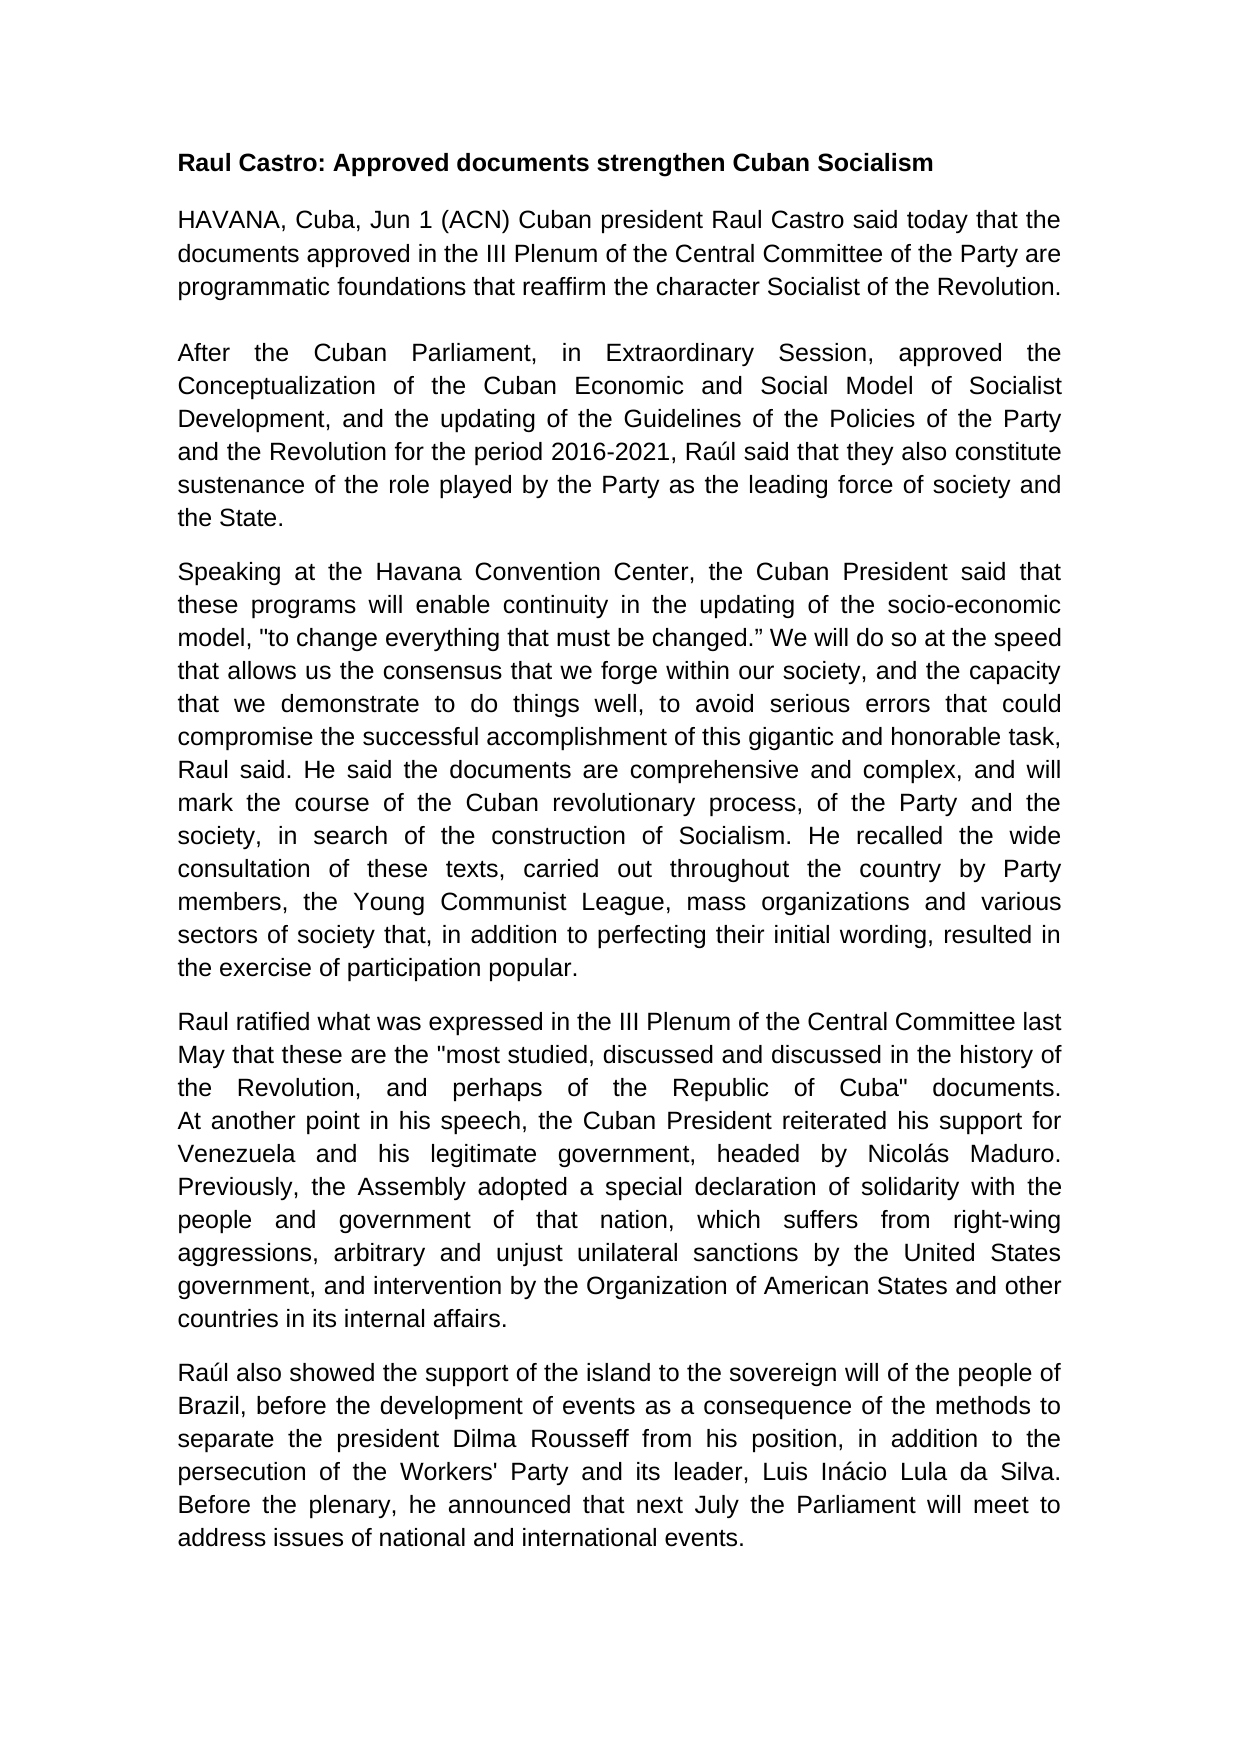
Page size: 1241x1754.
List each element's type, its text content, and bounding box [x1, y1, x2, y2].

text Raul Castro: Approved documents strengthen Cuban Socialism [177, 148, 1063, 176]
text Raul ratified what was expressed in the III Plenum of the Central Committee last May that these are the "most studied, discussed and discussed in the history of the Revolution, and perhaps of the Republic of Cuba" documents. At another point in his speech, the Cuban President reiterated his support for Venezuela and his legitimate government, headed by Nicolás Maduro. Previously, the Assembly adopted a special declaration of solidarity with the people and government of that nation, which suffers from right-wing aggressions, arbitrary and unjust unilateral sanctions by the United States government, and intervention by the Organization of American States and other countries in its internal affairs. [177, 1007, 1063, 1333]
text Raúl also showed the support of the island to the sovereign will of the people of Brazil, before the development of events as a consequence of the methods to separate the president Dilma Rousseff from his position, in addition to the persecution of the Workers' Party and its leader, Luis Inácio Lula da Silva. Before the plenary, he announced that next July the Parliament will meet to address issues of national and international events. [177, 1358, 1063, 1552]
text HAVANA, Cuba, Jun 1 (ACN) Cuban president Raul Castro said today that the documents approved in the III Plenum of the Central Committee of the Party are programmatic foundations that reaffirm the character Socialist of the Revolution. After the Cuban Parliament, in Extraordinary Session, approved the Conceptualization of the Cuban Economic and Social Model of Socialist Development, and the updating of the Guidelines of the Policies of the Party and the Revolution for the period 2016-2021, Raúl said that they also constitute sustenance of the role played by the Party as the leading force of society and the State. [177, 206, 1063, 531]
text Speaking at the Havana Convention Center, the Cuban President said that these programs will enable continuity in the updating of the socio-economic model, "to change everything that must be changed.” We will do so at the speed that allows us the consensus that we forge within our society, and the capacity that we demonstrate to do things well, to avoid serious errors that could compromise the successful accomplishment of this gigantic and honorable task, Raul said. He said the documents are comprehensive and complex, and will mark the course of the Cuban revolutionary process, of the Party and the society, in search of the construction of Socialism. He recalled the wide consultation of these texts, carried out throughout the country by Party members, the Young Communist League, mass organizations and various sectors of society that, in addition to perfecting their initial wording, resulted in the exercise of participation popular. [177, 557, 1063, 982]
